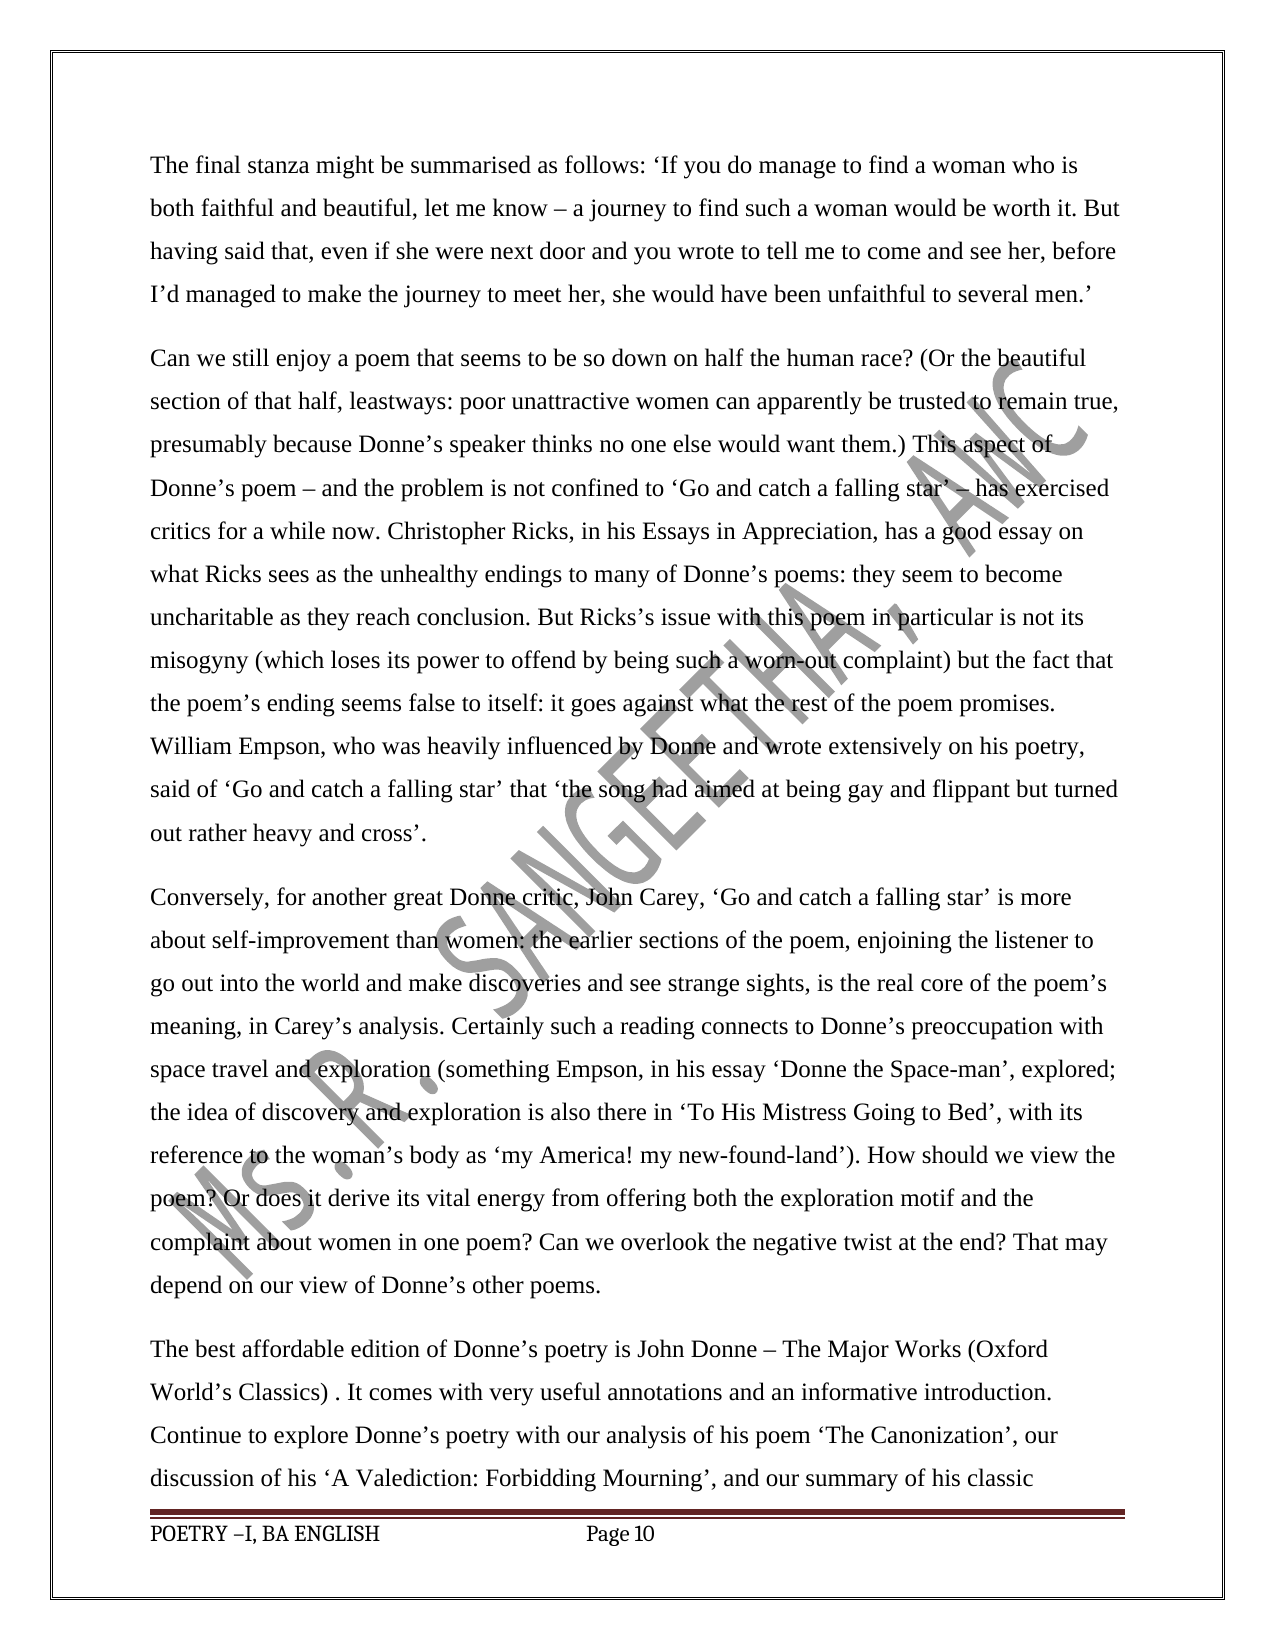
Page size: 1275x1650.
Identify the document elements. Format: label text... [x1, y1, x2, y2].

text The final stanza might be summarised as follows: ‘If you do manage to find a woman who is both faithful and beautiful, let me know – a journey to find such a woman would be worth it. But having said that, even if she were next door and you wrote to tell me to come and see her, before I’d managed to make the journey to meet her, she would have been unfaithful to several men.’ [150, 150, 1125, 308]
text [150, 1334, 1125, 1492]
text Can we still enjoy a poem that seems to be so down on half the human race? (Or the beautiful section of that half, leastways: poor unattractive women can apparently be trusted to remain true, presumably because Donne’s speaker thinks no one else would want them.) This aspect of Donne’s poem – and the problem is not confined to ‘Go and catch a falling star’ – has exercised critics for a while now. Christopher Ricks, in his Essays in Appreciation, has a good essay on what Ricks sees as the unhealthy endings to many of Donne’s poems: they seem to become uncharitable as they reach conclusion. But Ricks’s issue with this poem in particular is not its misogyny (which loses its power to offend by being such a worn-out complaint) but the fact that the poem’s ending seems false to itself: it goes against what the rest of the poem promises. William Empson, who was heavily influenced by Donne and wrote extensively on his poetry, said of ‘Go and catch a falling star’ that ‘the song had aimed at being gay and flippant but turned out rather heavy and cross’. [150, 343, 1125, 846]
text Conversely, for another great Donne critic, John Carey, ‘Go and catch a falling star’ is more about self-improvement than women: the earlier sections of the poem, enjoining the listener to go out into the world and make discoveries and see strange sights, is the real core of the poem’s meaning, in Carey’s analysis. Certainly such a reading connects to Donne’s preoccupation with space travel and exploration (something Empson, in his essay ‘Donne the Space-man’, explored; the idea of discovery and exploration is also there in ‘To His Mistress Going to Bed’, with its reference to the woman’s body as ‘my America! my new-found-land’). How should we view the poem? Or does it derive its vital energy from offering both the exploration motif and the complaint about women in one poem? Can we overlook the negative twist at the end? That may depend on our view of Donne’s other poems. [150, 882, 1125, 1298]
